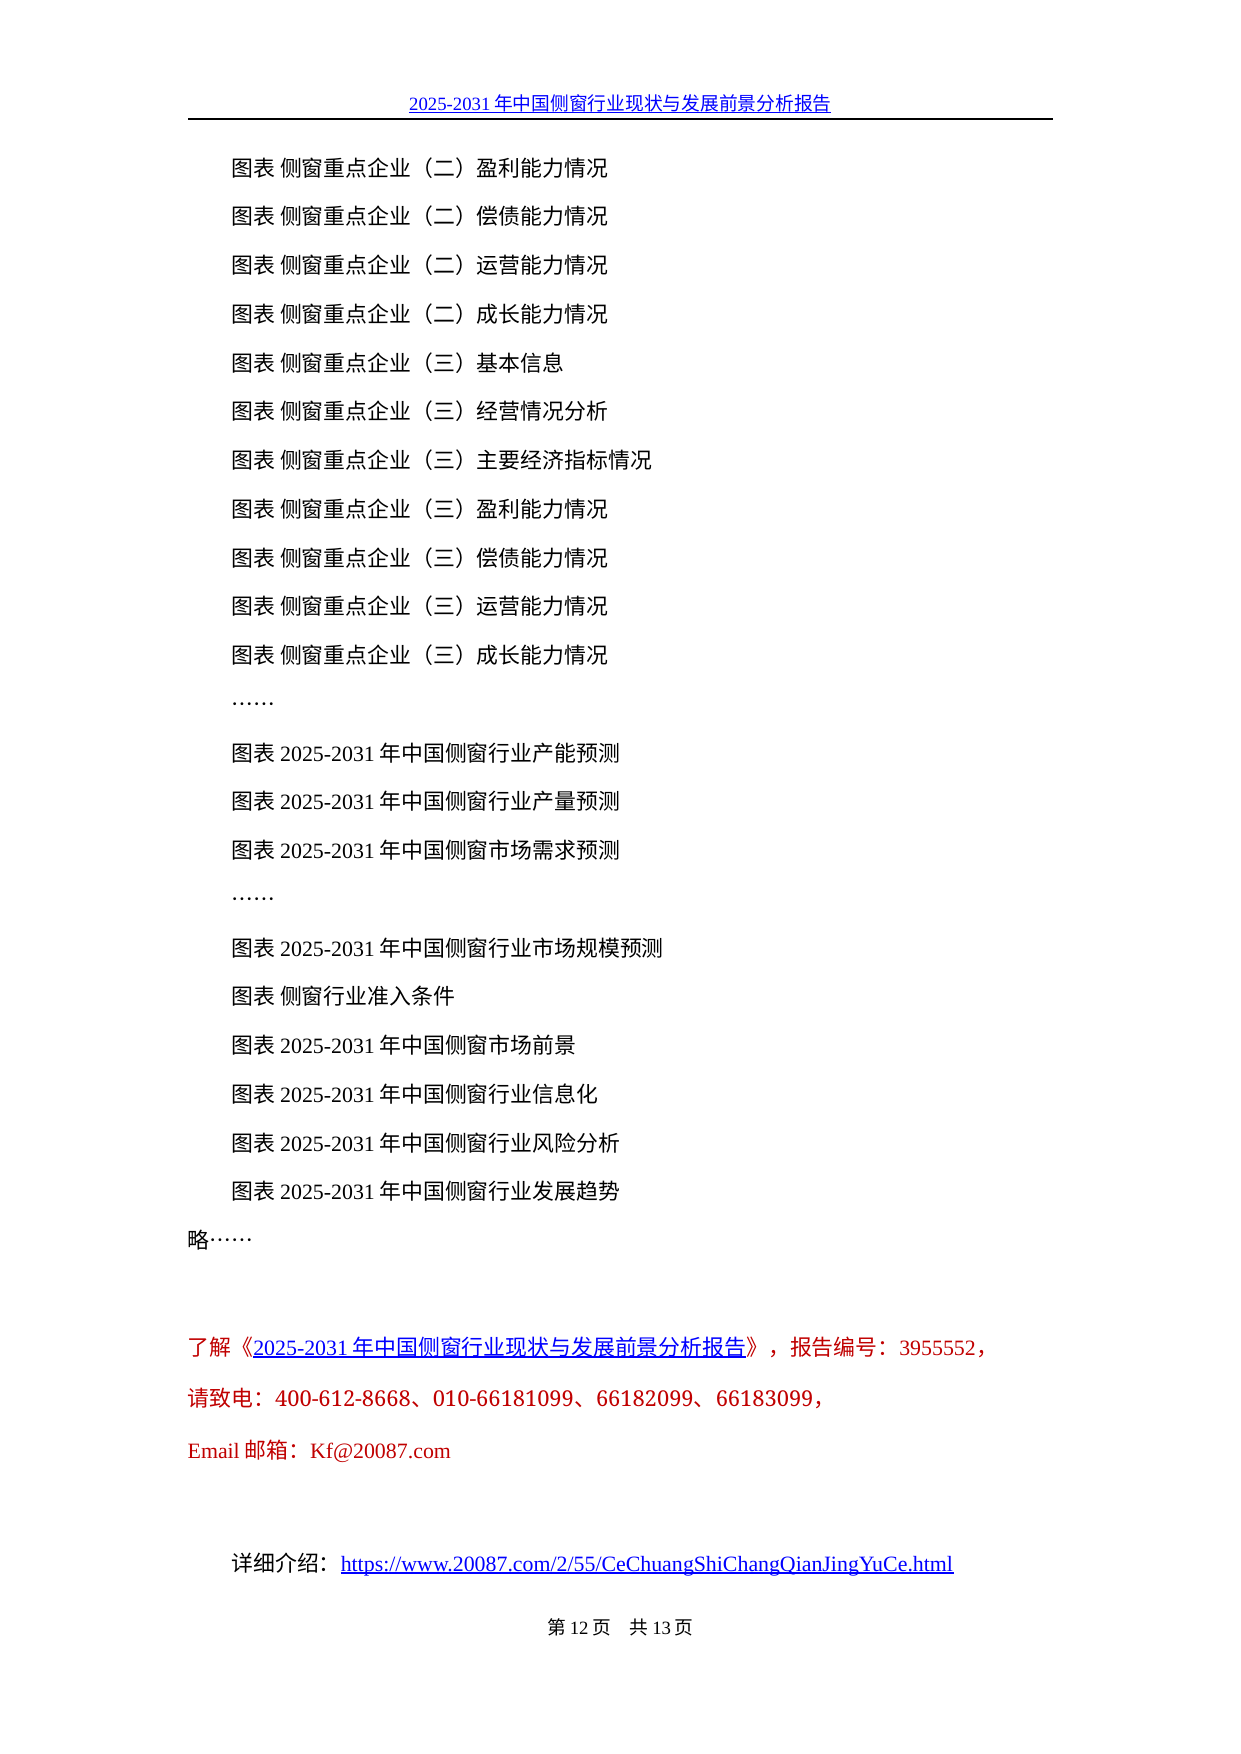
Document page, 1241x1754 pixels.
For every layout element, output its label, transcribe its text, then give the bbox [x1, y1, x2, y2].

text 详细介绍：https://www.20087.com/2/55/CeChuangShiChangQianJingYuCe.html [187, 1545, 1053, 1578]
text Email邮箱：Kf@20087.com [187, 1432, 1053, 1465]
text 请致电：400-612-8668、010-66181099、66182099、66183099， [187, 1381, 1053, 1413]
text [187, 150, 1053, 1255]
text 了解《2025-2031年中国侧窗行业现状与发展前景分析报告》，报告编号：3955552， [187, 1329, 1053, 1362]
